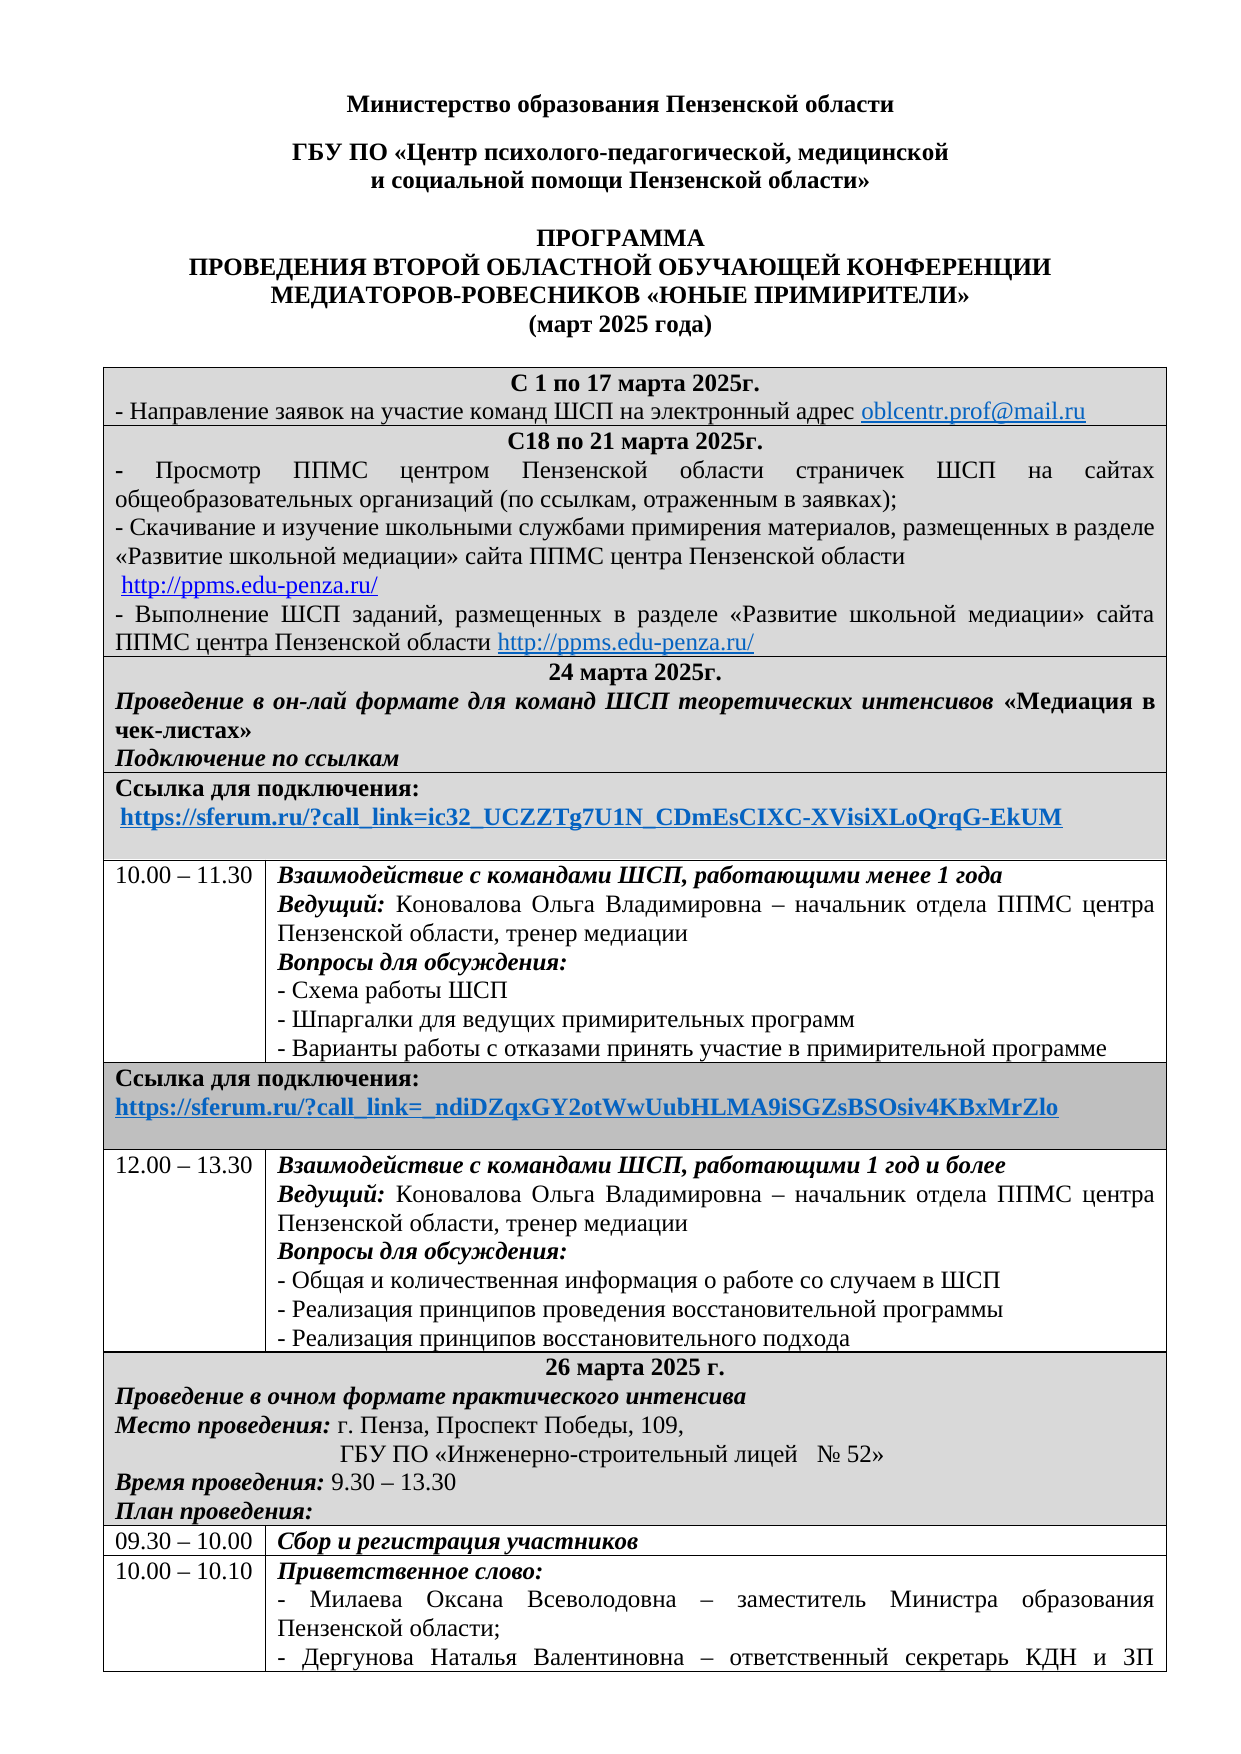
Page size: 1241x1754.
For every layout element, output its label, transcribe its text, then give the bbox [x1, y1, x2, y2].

text Министерство образования Пензенской области [74, 89, 1167, 117]
table_cell Взаимодействие с командами ШСП, работающими 1 год и более Ведущий: Коновалова Ольга Владимировна – начальник отдела ППМС центра Пензенской области, тренер медиации Вопросы для обсуждения: - Общая и количественная информация о работе со случаем в ШСП - Реализация принципов проведения восстановительной программы - Реализация принципов восстановительного подхода [266, 1150, 1166, 1351]
table_cell 10.00 – 10.10 [104, 1556, 265, 1671]
table_header С 1 по 17 марта 2025г. - Направление заявок на участие команд ШСП на электронный адрес oblcentr.prof@mail.ru [104, 368, 1166, 425]
table_cell 09.30 – 10.00 [104, 1526, 265, 1555]
text и социальной помощи Пензенской области» [74, 165, 1167, 194]
text ПРОГРАММА [74, 223, 1167, 252]
table_cell С18 по 21 марта 2025г. - Просмотр ППМС центром Пензенской области страничек ШСП на сайтах общеобразовательных организаций (по ссылкам, отраженным в заявках); - Скачивание и изучение школьными службами примирения материалов, размещенных в разделе «Развитие школьной медиации» сайта ППМС центра Пензенской области http://ppms.edu-penza.ru/ - Выполнение ШСП заданий, размещенных в разделе «Развитие школьной медиации» сайта ППМС центра Пензенской области http://ppms.edu-penza.ru/ [104, 426, 1166, 656]
table_cell Сбор и регистрация участников [266, 1526, 1166, 1555]
table_cell Ссылка для подключения: https://sferum.ru/?call_link=ic32_UCZZTg7U1N_CDmEsCIXC-XVisiXLoQrqG-EkUM [104, 773, 1166, 859]
text (март 2025 года) [74, 309, 1167, 338]
table_cell 26 марта 2025 г. Проведение в очном формате практического интенсива Место проведения: г. Пенза, Проспект Победы, 109, ГБУ ПО «Инженерно-строительный лицей № 52» Время проведения: 9.30 – 13.30 План проведения: [104, 1353, 1166, 1525]
text ПРОВЕДЕНИЯ ВТОРОЙ ОБЛАСТНОЙ ОБУЧАЮЩЕЙ КОНФЕРЕНЦИИ [74, 252, 1167, 280]
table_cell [266, 1556, 1166, 1671]
text ГБУ ПО «Центр психолого-педагогической, медицинской [74, 137, 1167, 165]
text МЕДИАТОРОВ-РОВЕСНИКОВ «ЮНЫЕ ПРИМИРИТЕЛИ» [74, 280, 1167, 309]
table_cell 10.00 – 11.30 [104, 861, 265, 1062]
table_cell Ссылка для подключения: https://sferum.ru/?call_link=_ndiDZqxGY2otWwUubHLMA9iSGZsBSOsiv4KBxMrZlo [104, 1063, 1166, 1149]
table_cell 12.00 – 13.30 [104, 1150, 265, 1351]
table_cell Взаимодействие с командами ШСП, работающими менее 1 года Ведущий: Коновалова Ольга Владимировна – начальник отдела ППМС центра Пензенской области, тренер медиации Вопросы для обсуждения: - Схема работы ШСП - Шпаргалки для ведущих примирительных программ - Варианты работы с отказами принять участие в примирительной программе [266, 861, 1166, 1062]
table_cell 24 марта 2025г. Проведение в он-лай формате для команд ШСП теоретических интенсивов «Медиация в чек-листах» Подключение по ссылкам [104, 657, 1166, 772]
